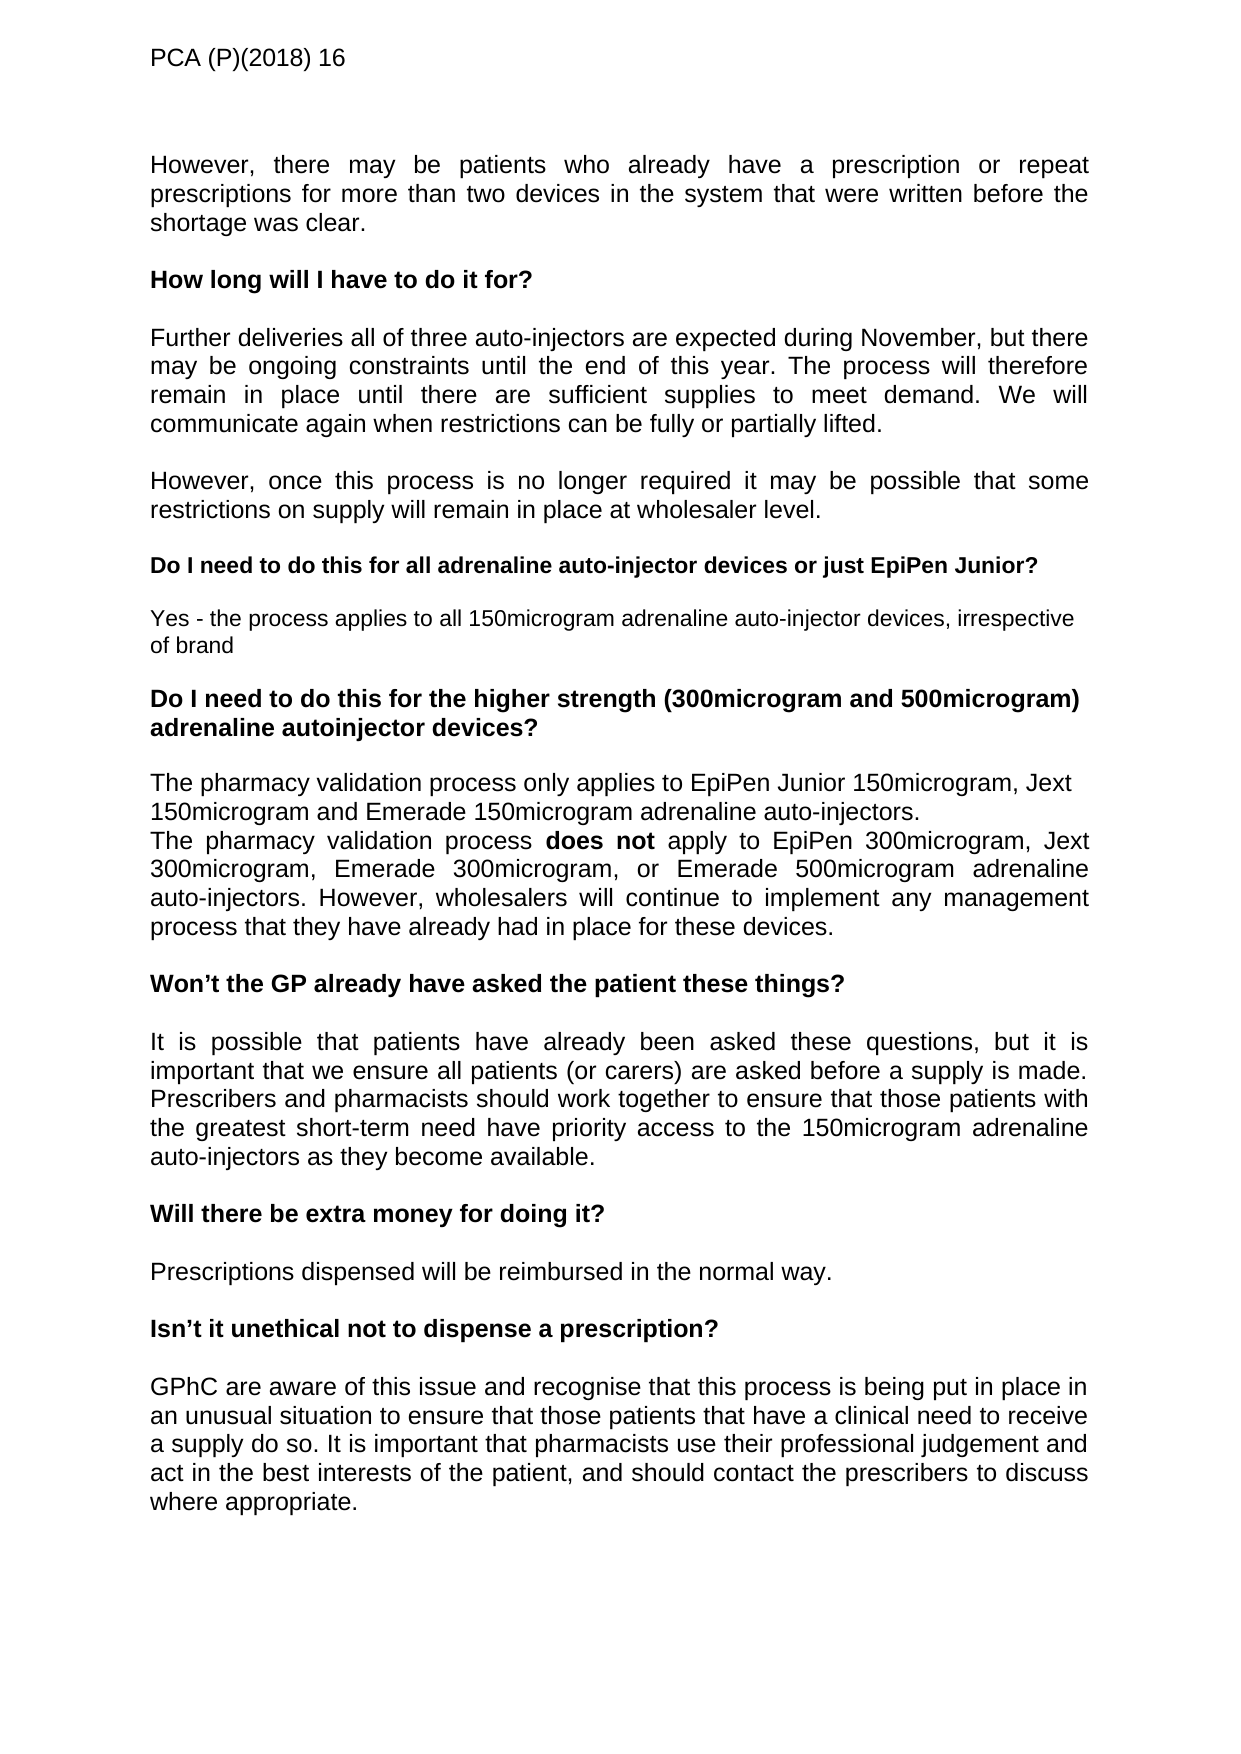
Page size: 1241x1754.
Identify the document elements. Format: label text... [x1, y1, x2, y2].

text However, there may be patients who already have a prescription or repeat prescriptions for more than two devices in the system that were written before the shortage was clear. [150, 150, 1090, 236]
text Do I need to do this for the higher strength (300microgram and 500microgram) adrenaline autoinjector devices? [150, 684, 1090, 742]
text Isn’t it unethical not to dispense a prescription? [150, 1314, 1090, 1343]
text Will there be extra money for doing it? [150, 1199, 1090, 1228]
text Prescriptions dispensed will be reimbursed in the normal way. [150, 1257, 1090, 1286]
text Yes - the process applies to all 150microgram adrenaline auto-injector devices, irrespective of brand [150, 605, 1090, 658]
text GPhC are aware of this issue and recognise that this process is being put in place in an unusual situation to ensure that those patients that have a clinical need to receive a supply do so. It is important that pharmacists use their professional judgement and act in the best interests of the patient, and should contact the prescribers to discuss where appropriate. [150, 1372, 1090, 1516]
text Further deliveries all of three auto-injectors are expected during November, but there may be ongoing constraints until the end of this year. The process will therefore remain in place until there are sufficient supplies to meet demand. We will communicate again when restrictions can be fully or partially lifted. [150, 322, 1090, 437]
text Won’t the GP already have asked the patient these things? [150, 969, 1090, 998]
text How long will I have to do it for? [150, 265, 1090, 294]
text Do I need to do this for all adrenaline auto-injector devices or just EpiPen Junior? [150, 552, 1090, 579]
text It is possible that patients have already been asked these questions, but it is important that we ensure all patients (or carers) are asked before a supply is made. Prescribers and pharmacists should work together to ensure that those patients with the greatest short-term need have priority access to the 150microgram adrenaline auto-injectors as they become available. [150, 1027, 1090, 1171]
text The pharmacy validation process does not apply to EpiPen 300microgram, Jext 300microgram, Emerade 300microgram, or Emerade 500microgram adrenaline auto-injectors. However, wholesalers will continue to implement any management process that they have already had in place for these devices. [150, 826, 1090, 941]
text The pharmacy validation process only applies to EpiPen Junior 150microgram, Jext 150microgram and Emerade 150microgram adrenaline auto-injectors. [150, 768, 1090, 826]
text However, once this process is no longer required it may be possible that some restrictions on supply will remain in place at wholesaler level. [150, 466, 1090, 524]
